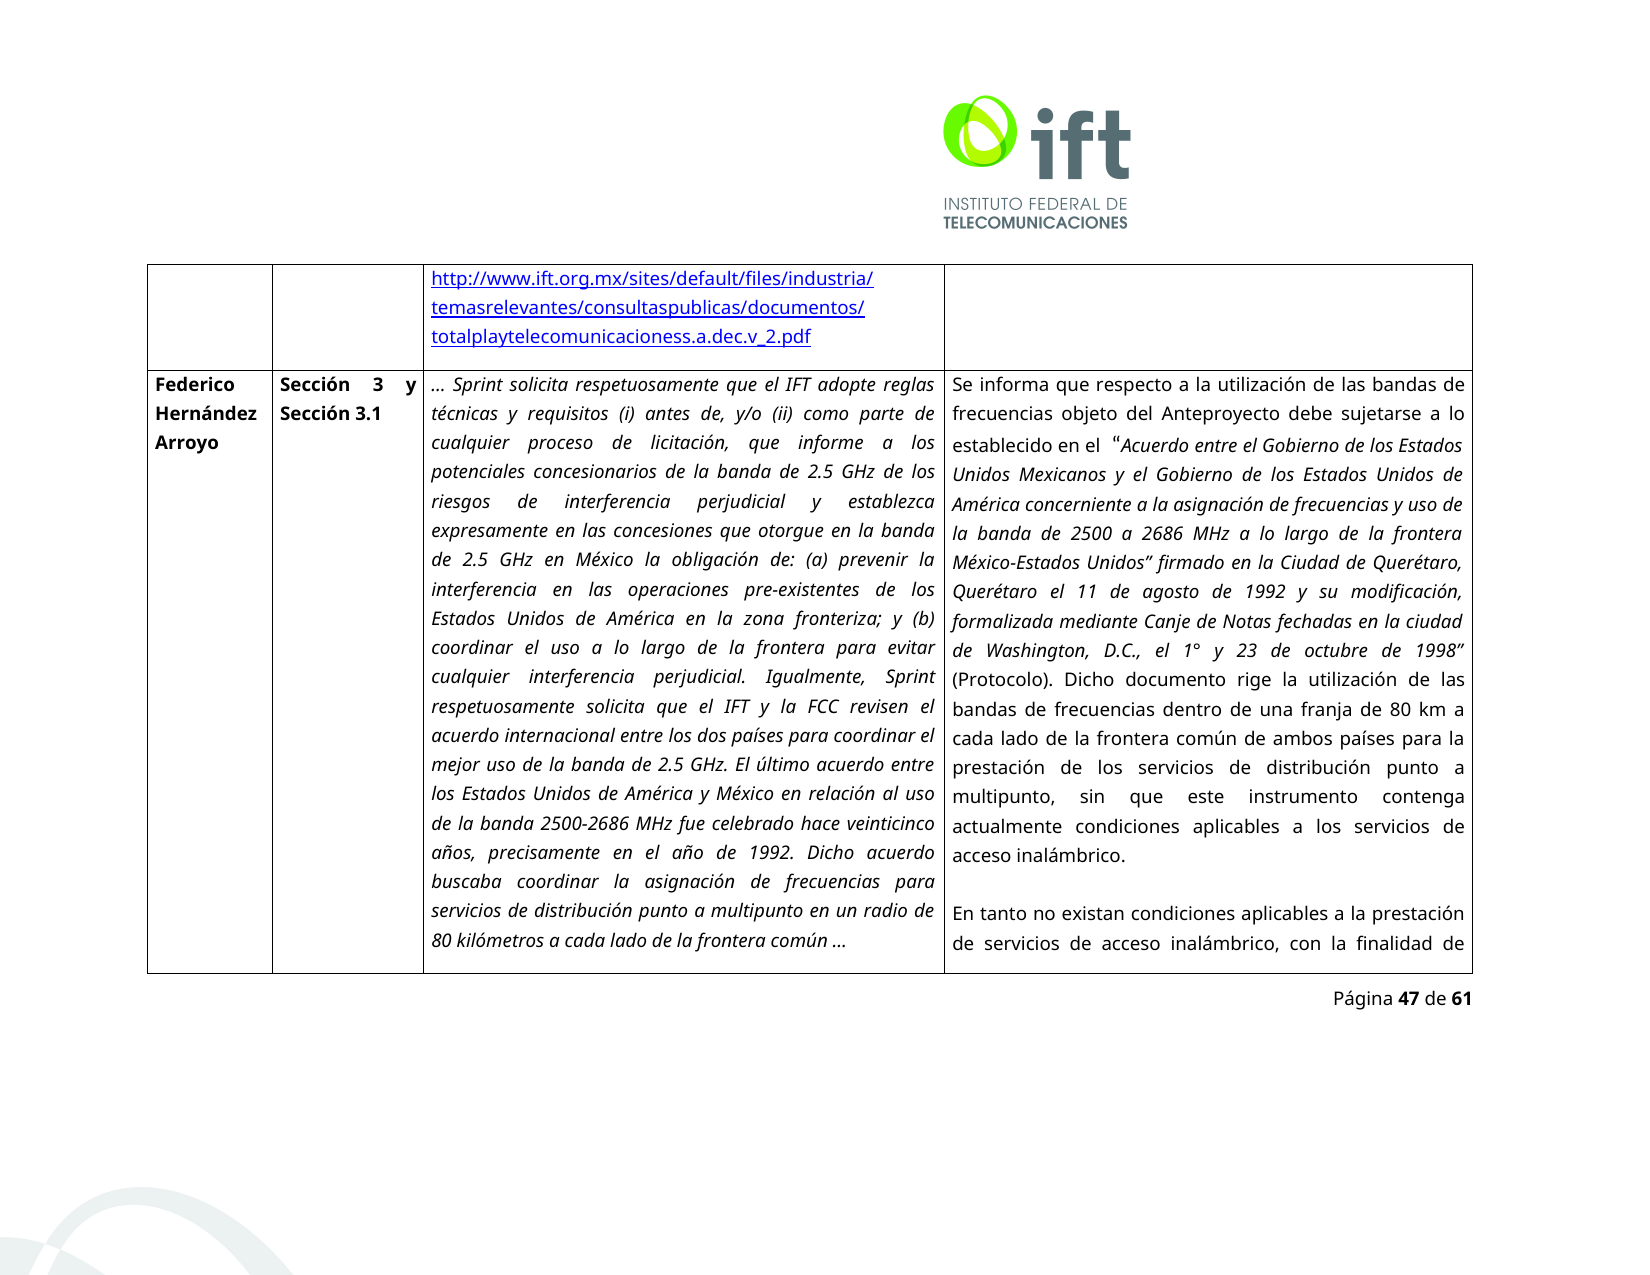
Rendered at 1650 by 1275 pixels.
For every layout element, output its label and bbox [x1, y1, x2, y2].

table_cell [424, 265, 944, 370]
picture [0, 0, 1246, 1275]
table_cell [273, 265, 423, 370]
table_cell [424, 371, 944, 973]
table_cell [945, 371, 1472, 973]
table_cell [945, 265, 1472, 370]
table_cell [148, 265, 272, 370]
table_cell [148, 371, 272, 973]
table_cell [273, 371, 423, 973]
